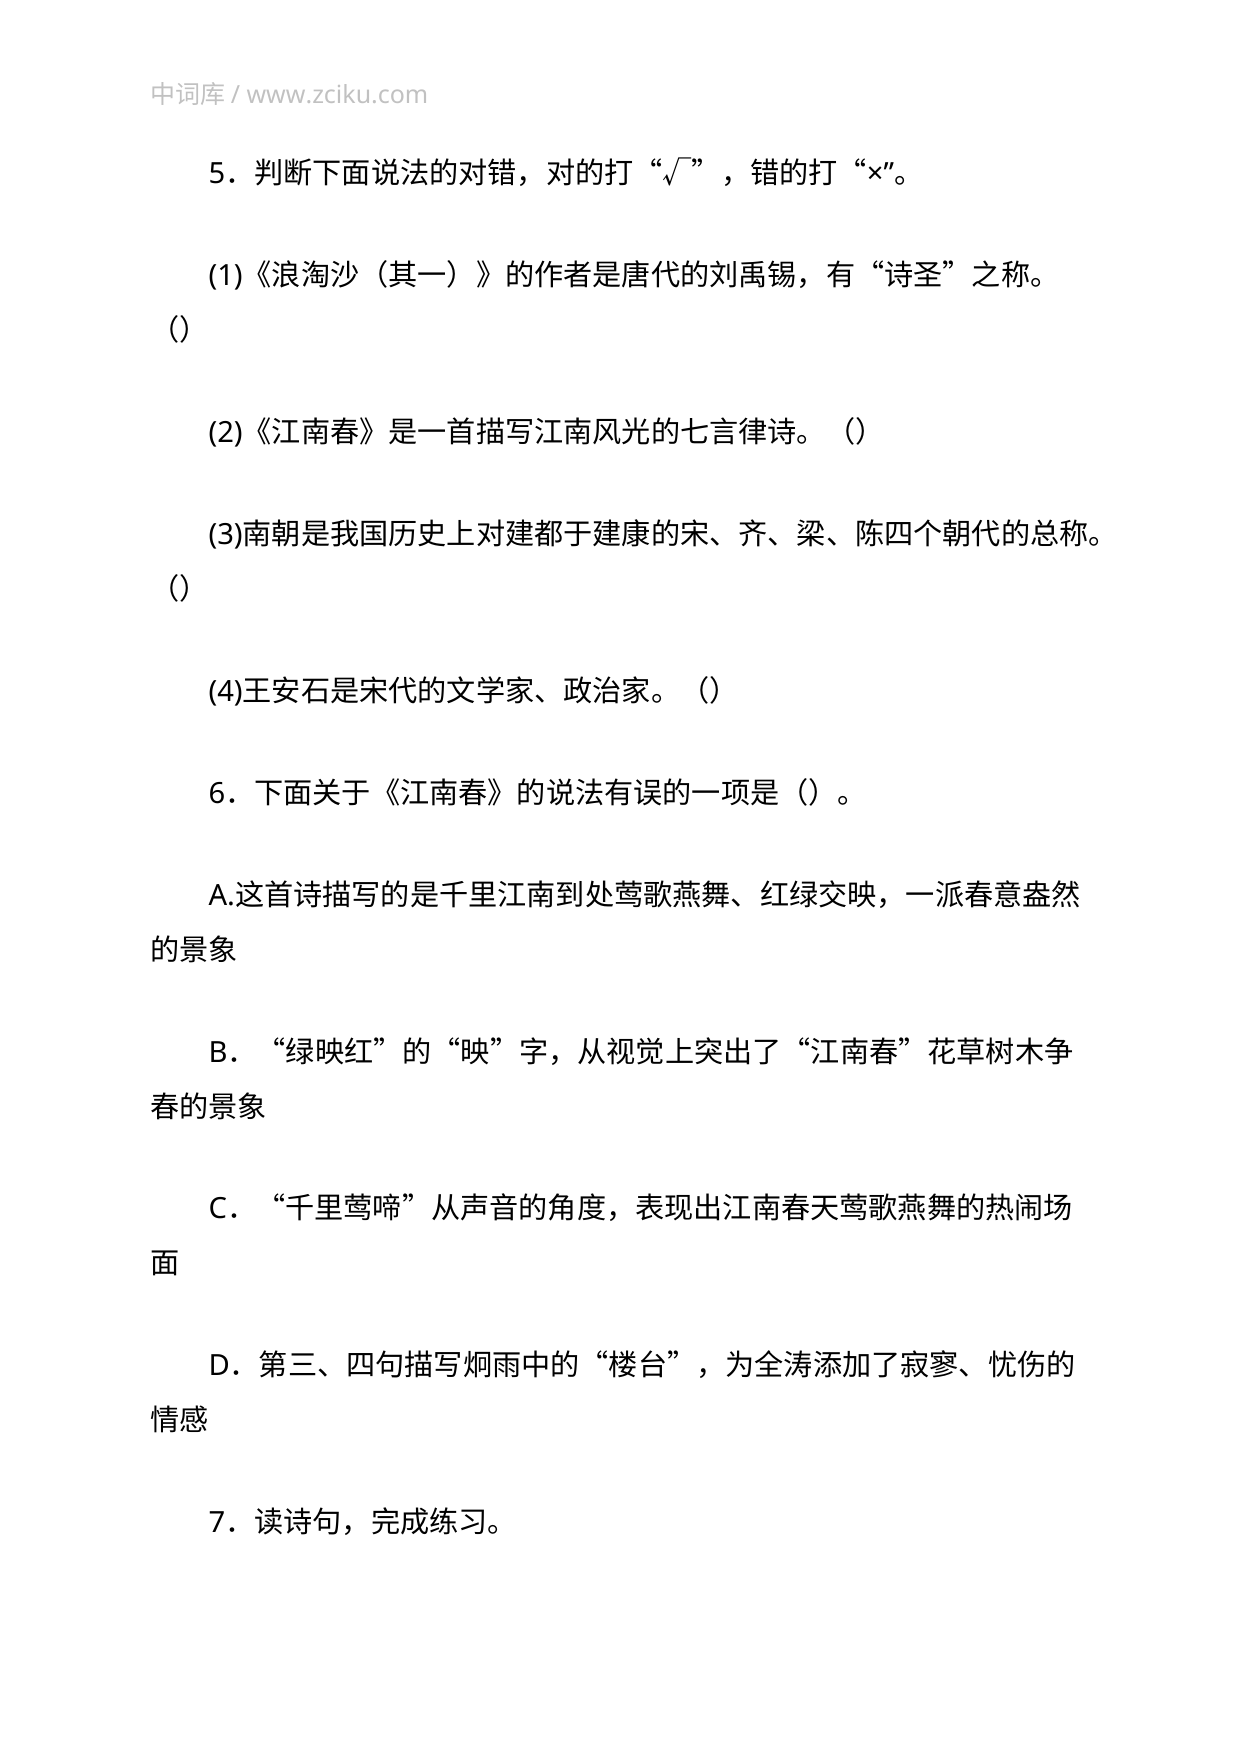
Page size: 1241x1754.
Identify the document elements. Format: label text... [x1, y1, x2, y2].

text (2)《江南春》是一首描写江南风光的七言律诗。（） [150, 409, 1090, 451]
text 7．读诗句，完成练习。 [150, 1498, 1090, 1541]
text B．“绿映红”的“映”字，从视觉上突出了“江南春”花草树木争春的景象 [150, 1028, 1090, 1126]
text (4)王安石是宋代的文学家、政治家。（） [150, 667, 1090, 710]
text 6．下面关于《江南春》的说法有误的一项是（）。 [150, 769, 1090, 812]
text (1)《浪淘沙（其一）》的作者是唐代的刘禹锡，有“诗圣”之称。（） [150, 252, 1090, 349]
text A.这首诗描写的是千里江南到处莺歌燕舞、红绿交映，一派春意盎然的景象 [150, 871, 1090, 969]
text C．“千里莺啼”从声音的角度，表现出江南春天莺歌燕舞的热闹场面 [150, 1185, 1090, 1282]
text (3)南朝是我国历史上对建都于建康的宋、齐、梁、陈四个朝代的总称。（） [150, 511, 1090, 608]
text D．第三、四句描写炯雨中的“楼台”，为全涛添加了寂寥、忧伤的情感 [150, 1342, 1090, 1439]
text 5．判断下面说法的对错，对的打“√”，错的打“×”。 [150, 150, 1090, 192]
